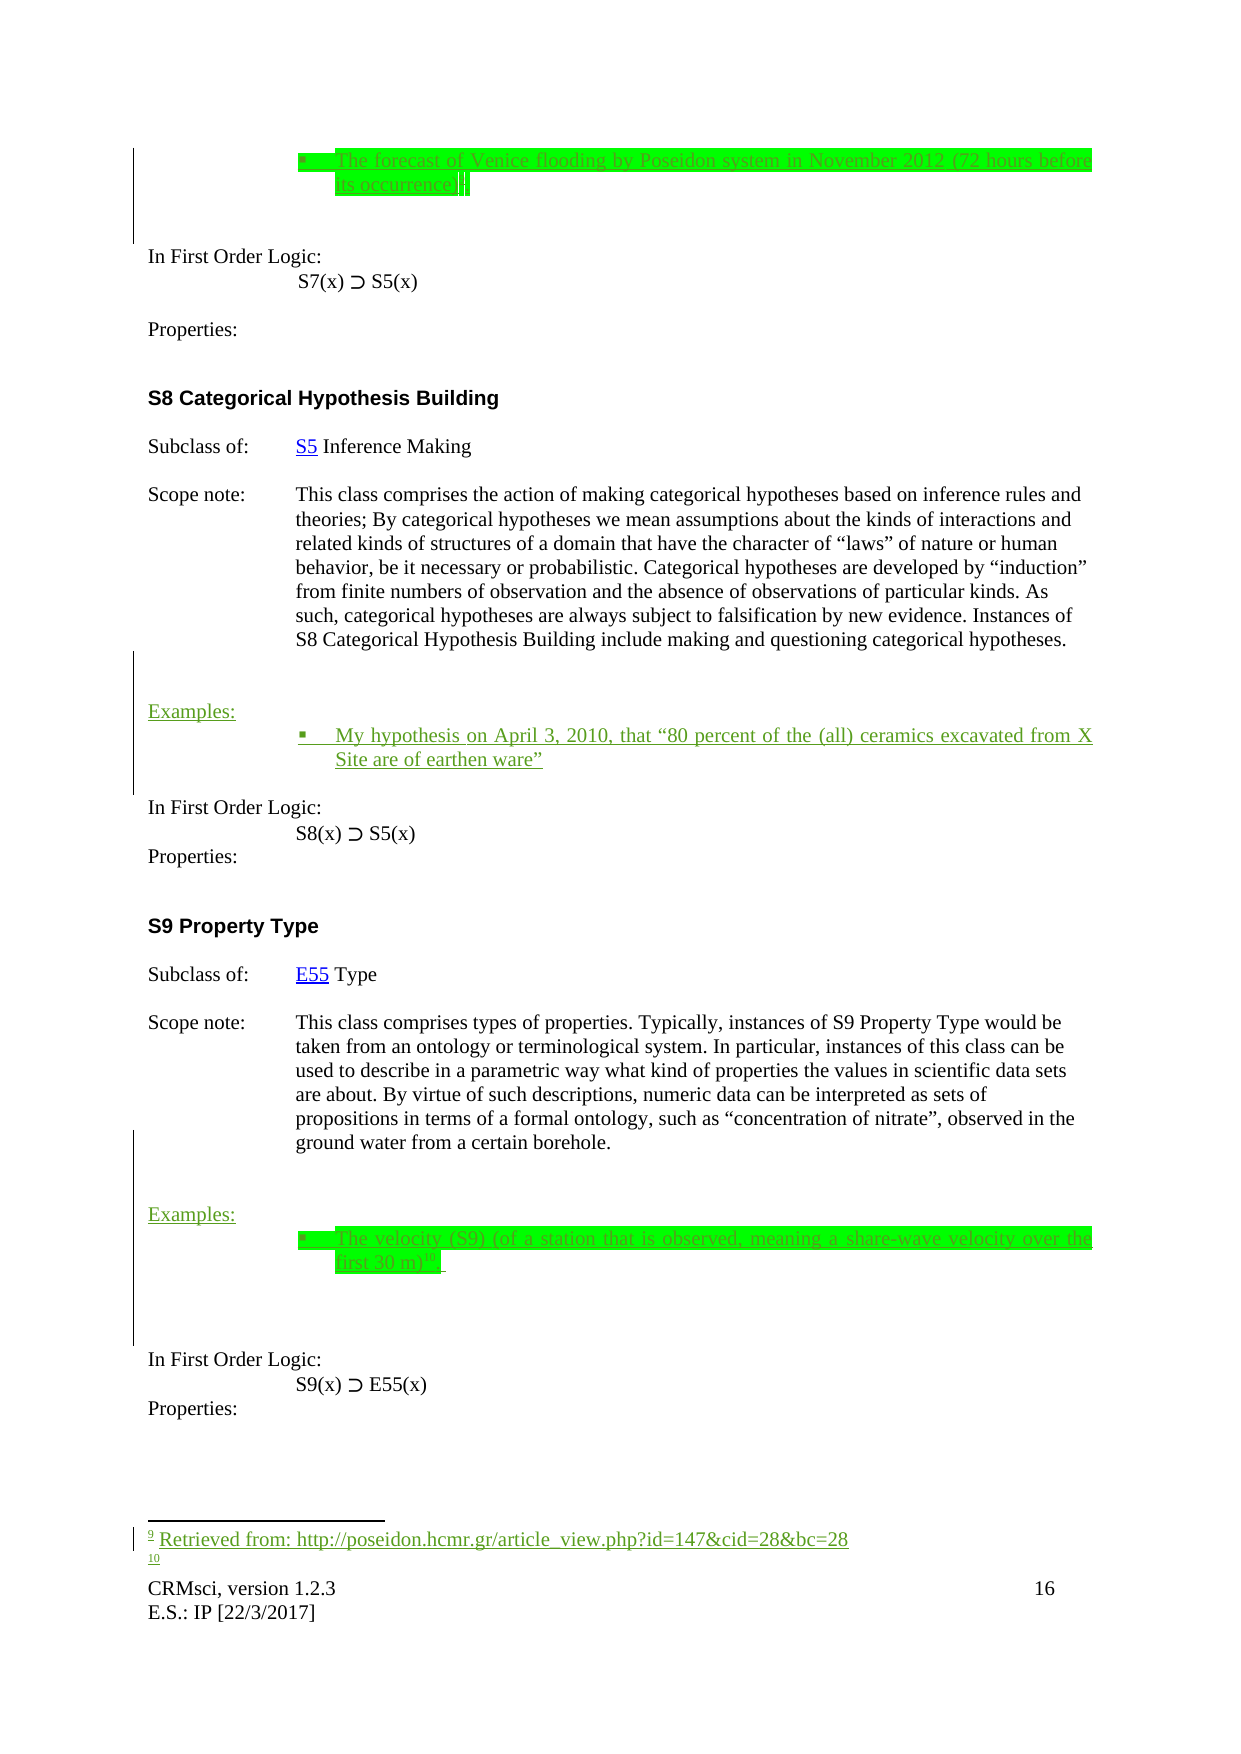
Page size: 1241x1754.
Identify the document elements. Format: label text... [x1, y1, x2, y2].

text Scope note: This class comprises the action of making categorical hypotheses based on inference rules and theories; By categorical hypotheses we mean assumptions about the kinds of interactions and related kinds of structures of a domain that have the character of “laws” of nature or human behavior, be it necessary or probabilistic. Categorical hypotheses are developed by “induction” from finite numbers of observation and the absence of observations of particular kinds. As such, categorical hypotheses are always subject to falsification by new evidence. Instances of S8 Categorical Hypothesis Building include making and questioning categorical hypotheses. [148, 482, 1092, 651]
text In First Order Logic: [148, 1322, 1092, 1371]
text In First Order Logic: [148, 244, 1092, 268]
subtitle S9 Property Type [148, 913, 1092, 937]
text Subclass of: S5 Inference Making [148, 434, 1092, 458]
text Scope note: This class comprises types of properties. Typically, instances of S9 Property Type would be taken from an ontology or terminological system. In particular, instances of this class can be used to describe in a parametric way what kind of properties the values in scientific data sets are about. By virtue of such descriptions, numeric data can be interpreted as sets of propositions in terms of a formal ontology, such as “concentration of nitrate”, observed in the ground water from a certain borehole. [148, 1009, 1092, 1154]
text Properties: [148, 317, 1092, 341]
subtitle S8 Categorical Hypothesis Building [148, 386, 1092, 410]
text In First Order Logic: [148, 795, 1092, 819]
text S7(x) ⊃ S5(x) [148, 268, 1092, 293]
text S8(x) ⊃ S5(x) [148, 819, 1092, 844]
text S9(x) ⊃ E55(x) [148, 1371, 1092, 1396]
text Subclass of: E55 Type [148, 961, 1092, 986]
text Properties: [148, 1396, 1092, 1420]
text Properties: [148, 844, 1092, 868]
